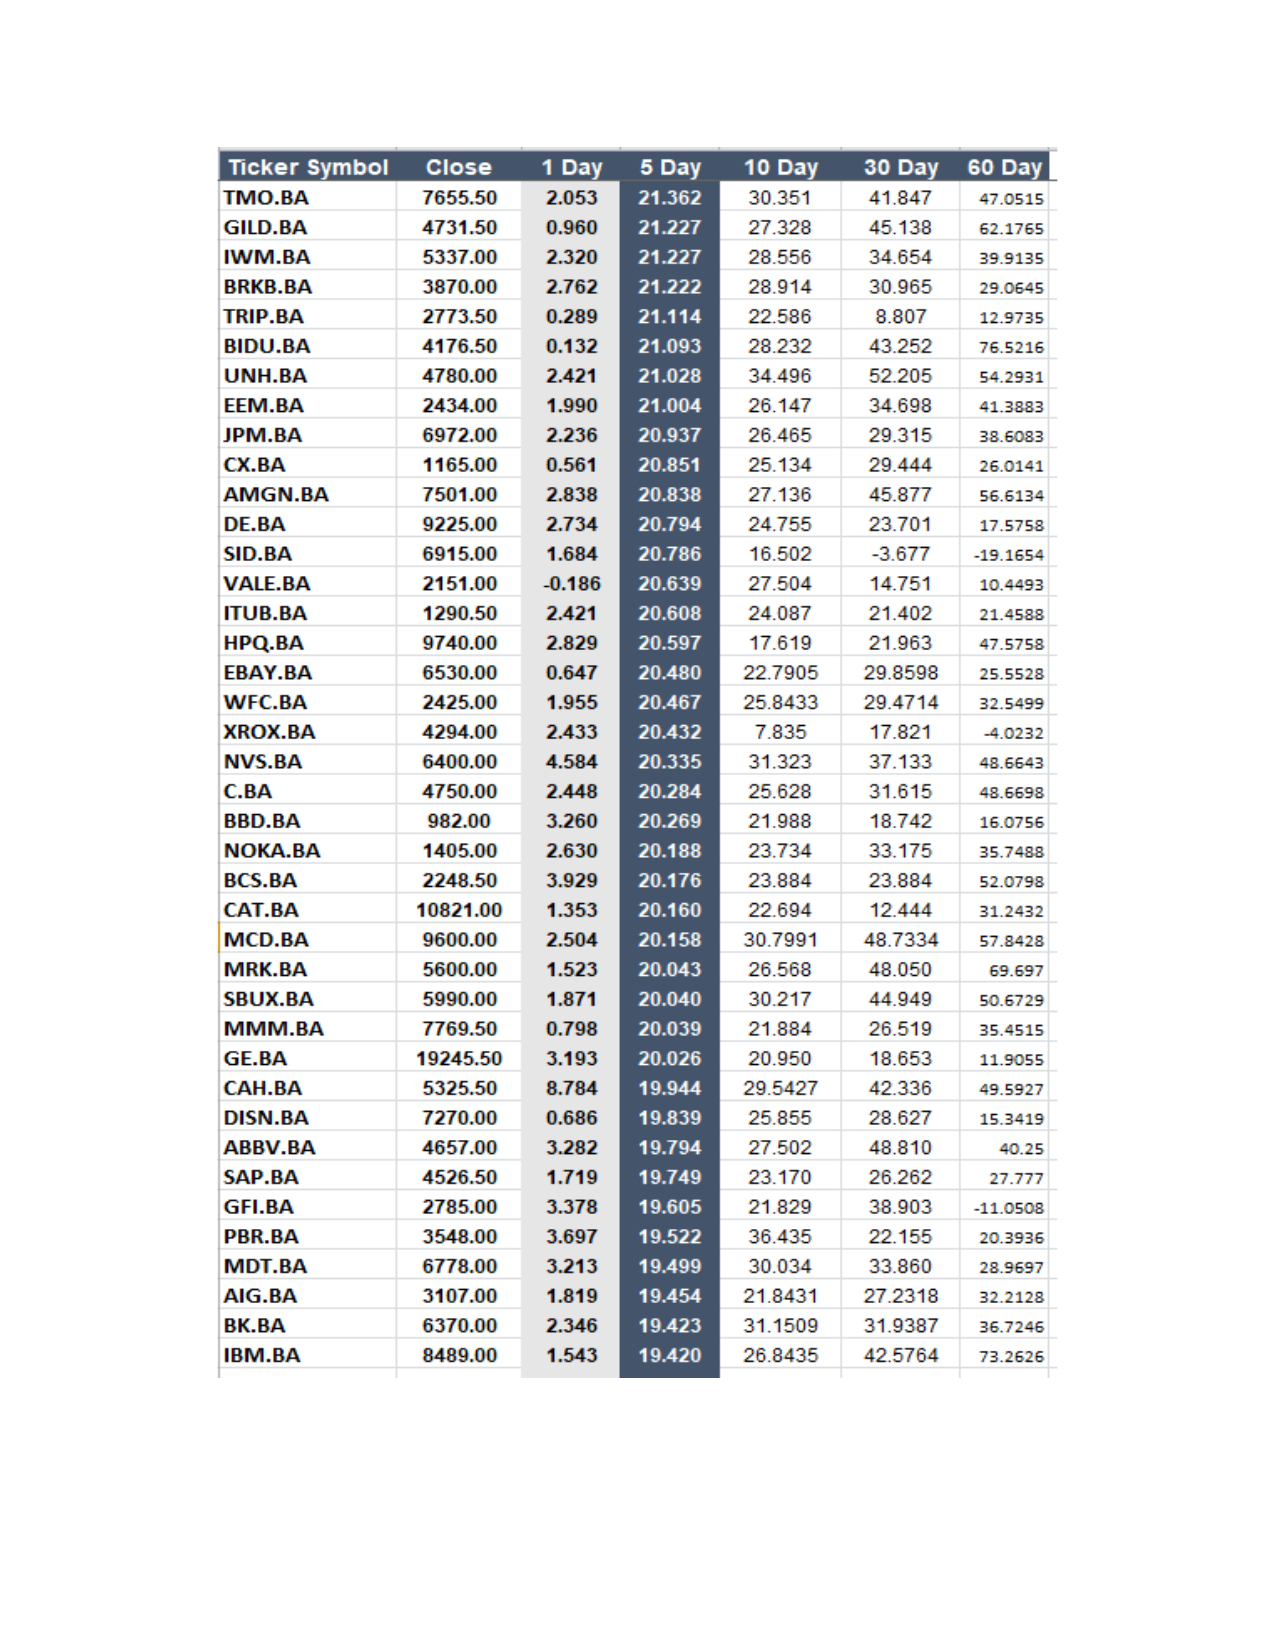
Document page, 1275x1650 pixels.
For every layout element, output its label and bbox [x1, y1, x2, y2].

picture [217, 147, 1058, 1378]
